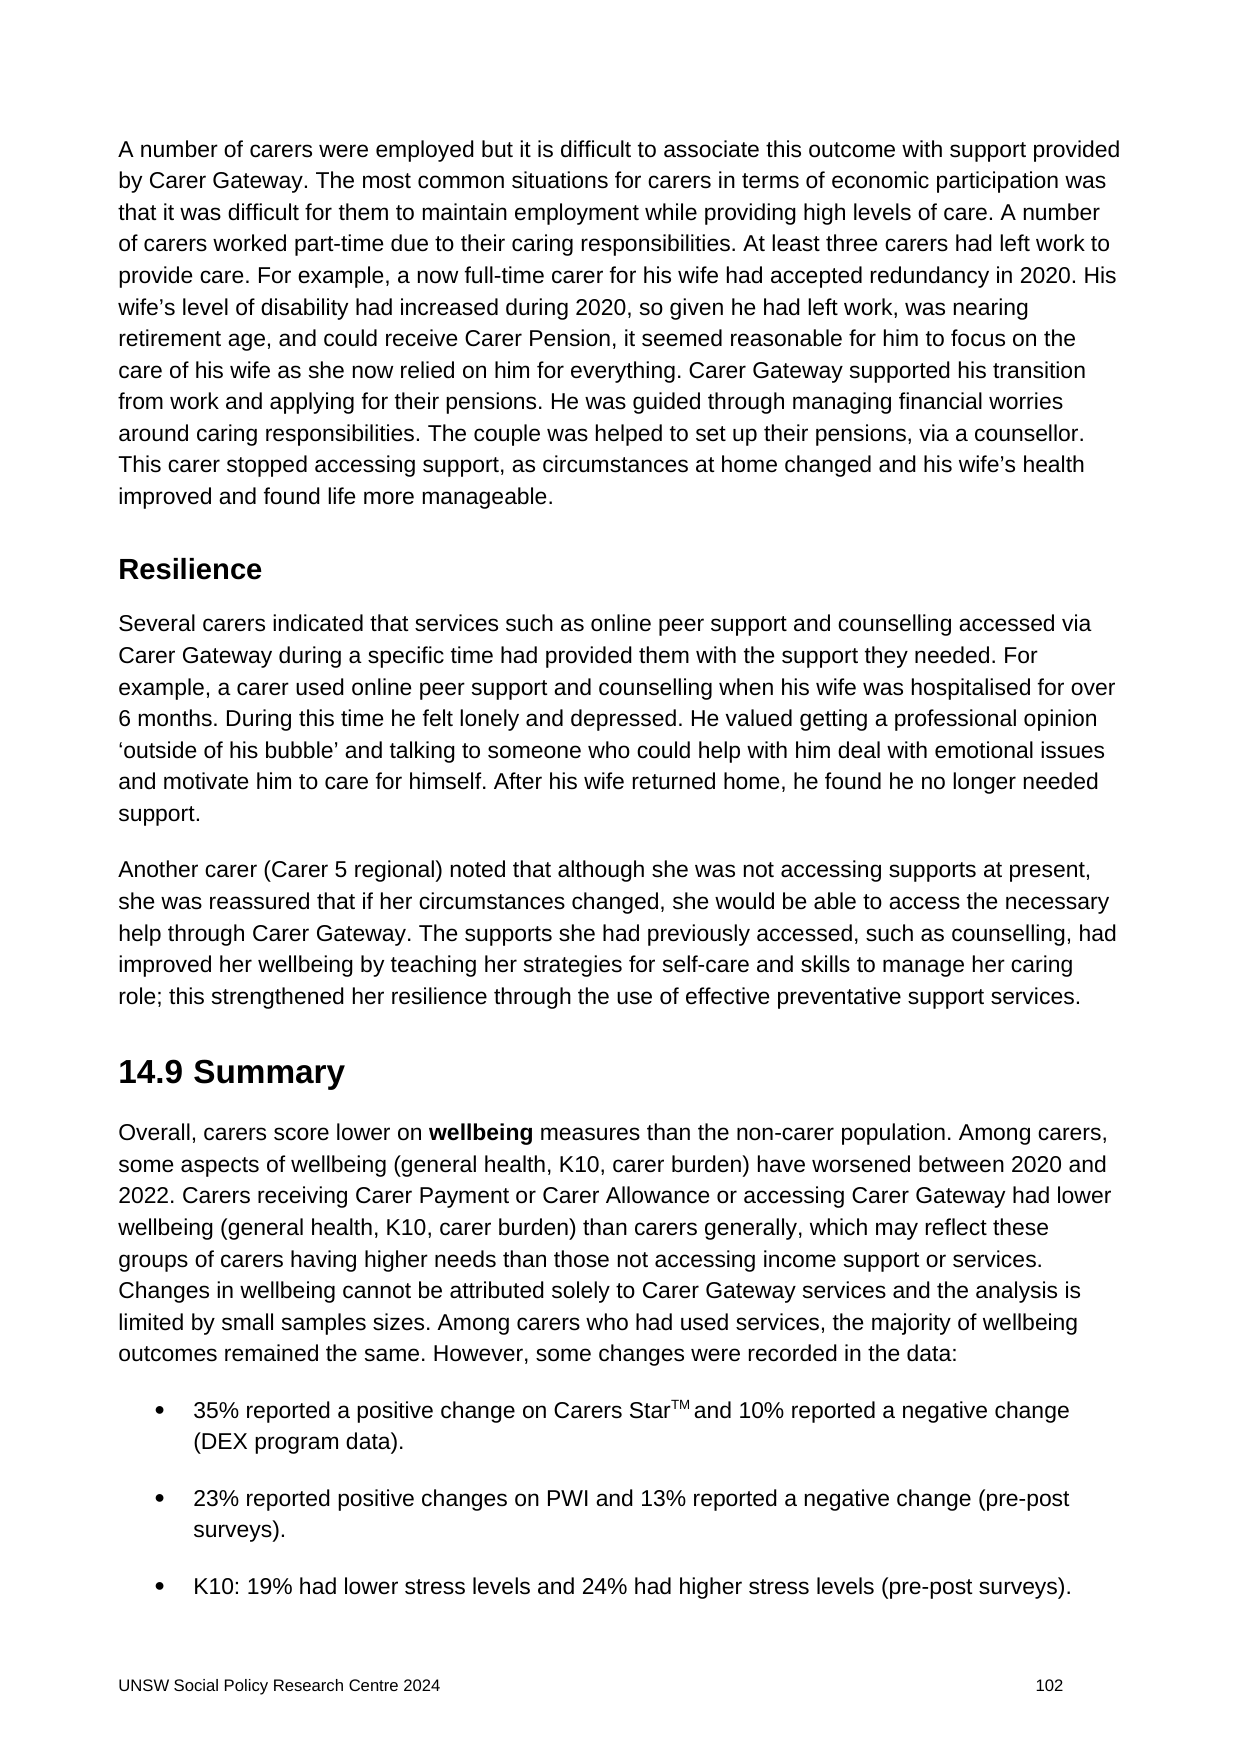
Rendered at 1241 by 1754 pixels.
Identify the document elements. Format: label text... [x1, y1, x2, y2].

text Several carers indicated that services such as online peer support and counselling accessed via Carer Gateway during a specific time had provided them with the support they needed. For example, a carer used online peer support and counselling when his wife was hospitalised for over 6 months. During this time he felt lonely and depressed. He valued getting a professional opinion ‘outside of his bubble’ and talking to someone who could help with him deal with emotional issues and motivate him to care for himself. After his wife returned home, he found he no longer needed support. [118, 610, 1122, 826]
list 35% reported a positive change on Carers StarTM and 10% reported a negative change (DEX program data). [156, 1397, 1122, 1455]
list 23% reported positive changes on PWI and 13% reported a negative change (pre-post surveys). [156, 1485, 1122, 1543]
subtitle Summary [118, 1052, 1122, 1090]
text A number of carers were employed but it is difficult to associate this outcome with support provided by Carer Gateway. The most common situations for carers in terms of economic participation was that it was difficult for them to maintain employment while providing high levels of care. A number of carers worked part-time due to their caring responsibilities. At least three carers had left work to provide care. For example, a now full-time carer for his wife had accepted redundancy in 2020. His wife’s level of disability had increased during 2020, so given he had left work, was nearing retirement age, and could receive Carer Pension, it seemed reasonable for him to focus on the care of his wife as she now relied on him for everything. Carer Gateway supported his transition from work and applying for their pensions. He was guided through managing financial worries around caring responsibilities. The couple was helped to set up their pensions, via a counsellor. This carer stopped accessing support, as circumstances at home changed and his wife’s health improved and found life more manageable. [118, 136, 1122, 509]
text Overall, carers score lower on wellbeing measures than the non-carer population. Among carers, some aspects of wellbeing (general health, K10, carer burden) have worsened between 2020 and 2022. Carers receiving Carer Payment or Carer Allowance or accessing Carer Gateway had lower wellbeing (general health, K10, carer burden) than carers generally, which may reflect these groups of carers having higher needs than those not accessing income support or services. Changes in wellbeing cannot be attributed solely to Carer Gateway services and the analysis is limited by small samples sizes. Among carers who had used services, the majority of wellbeing outcomes remained the same. However, some changes were recorded in the data: [118, 1119, 1122, 1367]
subtitle Resilience [118, 552, 1122, 585]
text Another carer (Carer 5 regional) noted that although she was not accessing supports at present, she was reassured that if her circumstances changed, she would be able to access the necessary help through Carer Gateway. The supports she had previously accessed, such as counselling, had improved her wellbeing by teaching her strategies for self-care and skills to manage her caring role; this strengthened her resilience through the use of effective preventative support services. [118, 856, 1122, 1009]
list K10: 19% had lower stress levels and 24% had higher stress levels (pre-post surveys). [156, 1573, 1122, 1599]
